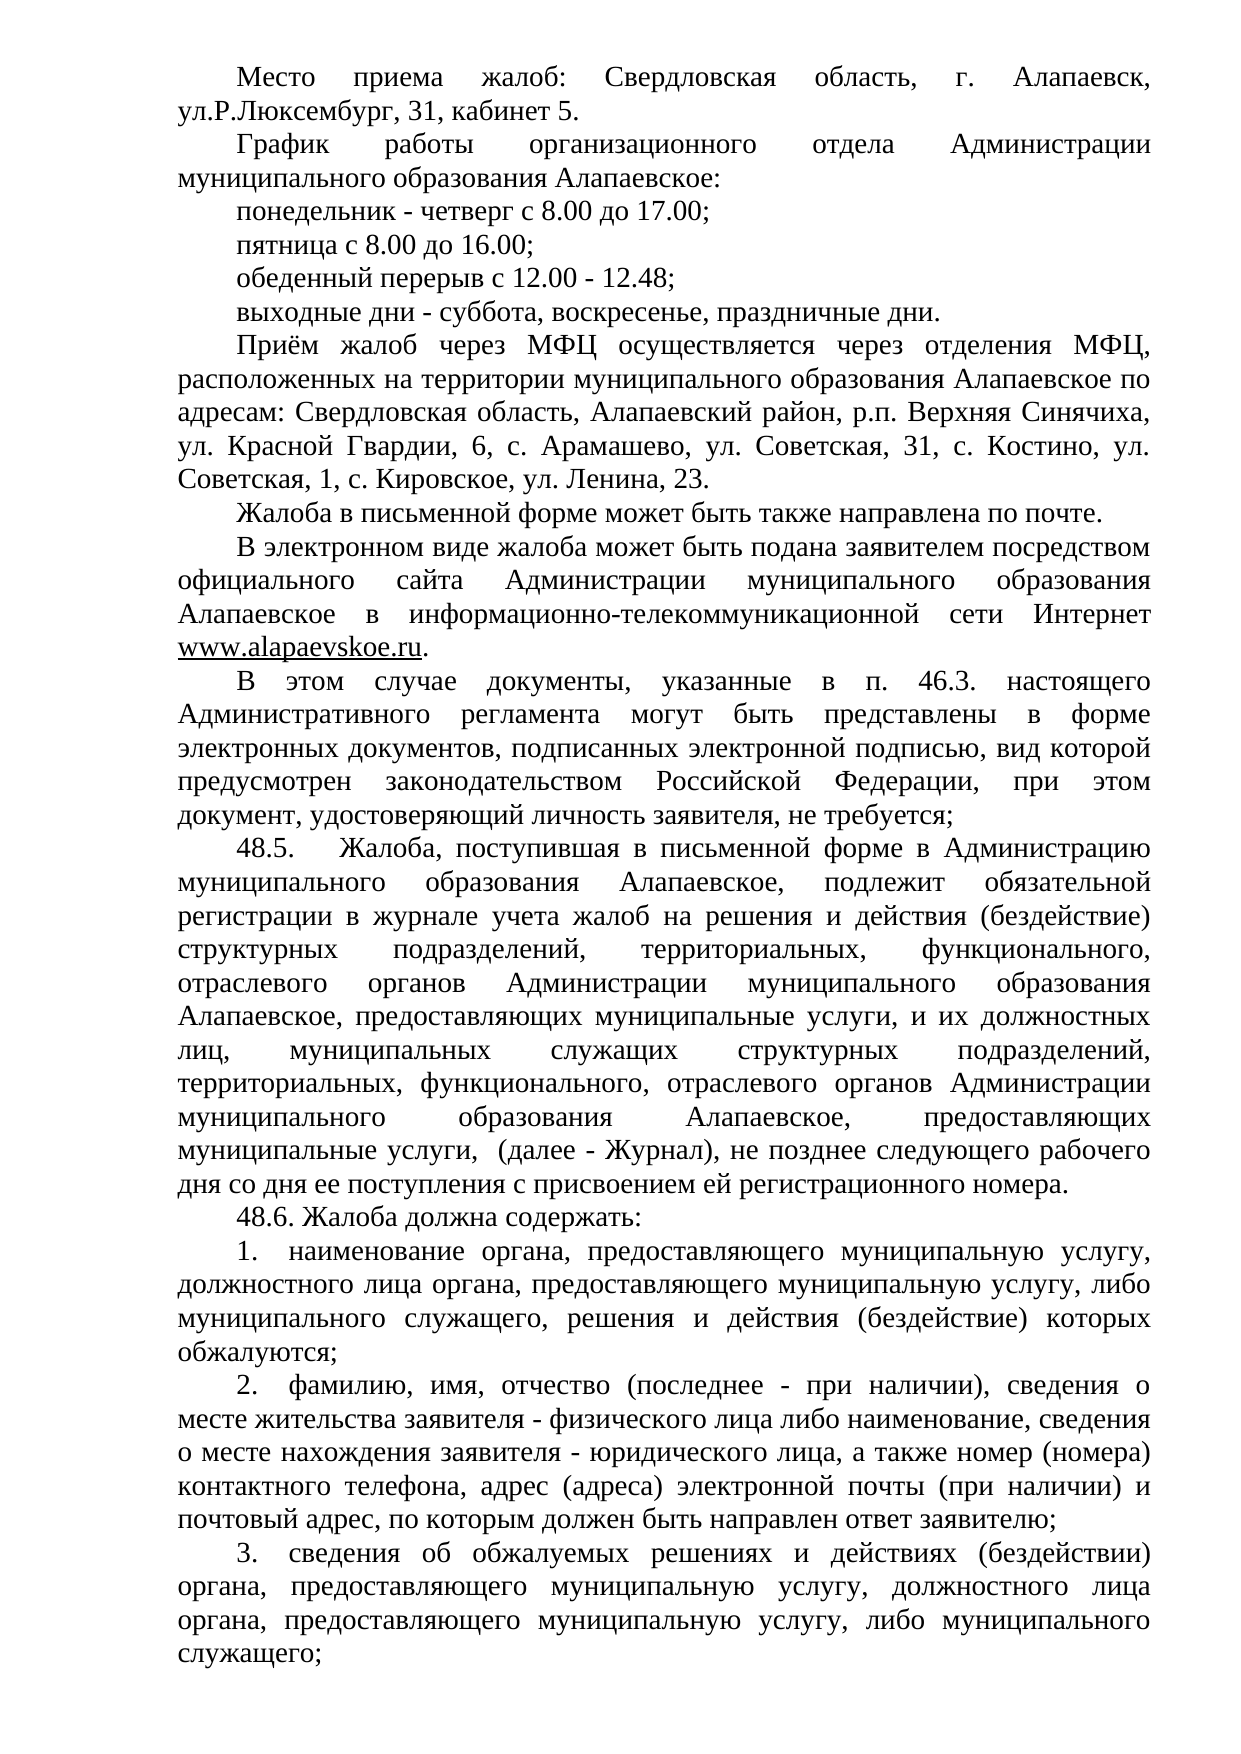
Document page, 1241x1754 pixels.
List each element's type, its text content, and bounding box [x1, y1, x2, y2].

list сведения об обжалуемых решениях и действиях (бездействии) органа, предоставляющего муниципальную услугу, должностного лица органа, предоставляющего муниципальную услугу, либо муниципального служащего; [177, 1535, 1152, 1669]
text В этом случае документы, указанные в п. 46.3. настоящего Административного регламента могут быть представлены в форме электронных документов, подписанных электронной подписью, вид которой предусмотрен законодательством Российской Федерации, при этом документ, удостоверяющий личность заявителя, не требуется; [177, 663, 1152, 831]
text обеденный перерыв с 12.00 - 12.48; [177, 260, 1152, 294]
text пятница с 8.00 до 16.00; [177, 227, 1152, 260]
text График работы организационного отдела Администрации муниципального образования Алапаевское: [177, 126, 1152, 193]
text выходные дни - суббота, воскресенье, праздничные дни. [177, 294, 1152, 327]
list наименование органа, предоставляющего муниципальную услугу, должностного лица органа, предоставляющего муниципальную услугу, либо муниципального служащего, решения и действия (бездействие) которых обжалуются; [177, 1233, 1152, 1367]
text Жалоба в письменной форме может быть также направлена по почте. [177, 495, 1152, 529]
text понедельник - четверг с 8.00 до 17.00; [177, 193, 1152, 227]
list фамилию, имя, отчество (последнее - при наличии), сведения о месте жительства заявителя - физического лица либо наименование, сведения о месте нахождения заявителя - юридического лица, а также номер (номера) контактного телефона, адрес (адреса) электронной почты (при наличии) и почтовый адрес, по которым должен быть направлен ответ заявителю; [177, 1367, 1152, 1535]
text Приём жалоб через МФЦ осуществляется через отделения МФЦ, расположенных на территории муниципального образования Алапаевское по адресам: Свердловская область, Алапаевский район, р.п. Верхняя Синячиха, ул. Красной Гвардии, 6, с. Арамашево, ул. Советская, 31, с. Костино, ул. Советская, 1, с. Кировское, ул. Ленина, 23. [177, 327, 1152, 495]
text 48.5. Жалоба, поступившая в письменной форме в Администрацию муниципального образования Алапаевское, подлежит обязательной регистрации в журнале учета жалоб на решения и действия (бездействие) структурных подразделений, территориальных, функционального, отраслевого органов Администрации муниципального образования Алапаевское, предоставляющих муниципальные услуги, и их должностных лиц, муниципальных служащих структурных подразделений, территориальных, функционального, отраслевого органов Администрации муниципального образования Алапаевское, предоставляющих муниципальные услуги, (далее - Журнал), не позднее следующего рабочего дня со дня ее поступления с присвоением ей регистрационного номера. [177, 831, 1152, 1199]
text Место приема жалоб: Свердловская область, г. Алапаевск, ул.Р.Люксембург, 31, кабинет 5. [177, 59, 1152, 126]
text В электронном виде жалоба может быть подана заявителем посредством официального сайта Администрации муниципального образования Алапаевское в информационно-телекоммуникационной сети Интернет www.alapaevskoe.ru. [177, 529, 1152, 663]
text 48.6. Жалоба должна содержать: [177, 1199, 1152, 1233]
